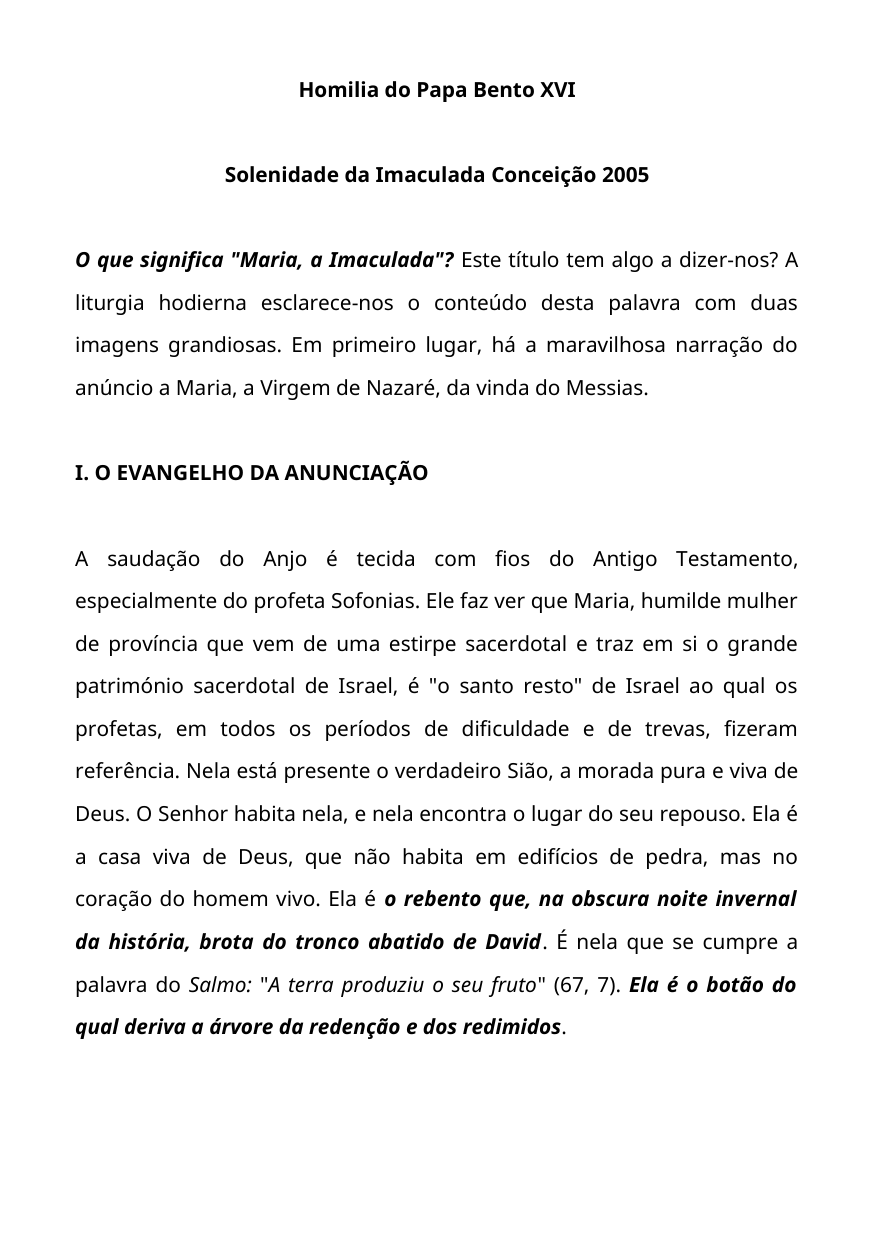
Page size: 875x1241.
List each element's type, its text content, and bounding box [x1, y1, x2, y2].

text O que significa "Maria, a Imaculada"? Este título tem algo a dizer-nos? A liturgia hodierna esclarece-nos o conteúdo desta palavra com duas imagens grandiosas. Em primeiro lugar, há a maravilhosa narração do anúncio a Maria, a Virgem de Nazaré, da vinda do Messias. [75, 245, 799, 402]
text A saudação do Anjo é tecida com fios do Antigo Testamento, especialmente do profeta Sofonias. Ele faz ver que Maria, humilde mulher de província que vem de uma estirpe sacerdotal e traz em si o grande património sacerdotal de Israel, é "o santo resto" de Israel ao qual os profetas, em todos os períodos de dificuldade e de trevas, fizeram referência. Nela está presente o verdadeiro Sião, a morada pura e viva de Deus. O Senhor habita nela, e nela encontra o lugar do seu repouso. Ela é a casa viva de Deus, que não habita em edifícios de pedra, mas no coração do homem vivo. Ela é o rebento que, na obscura noite invernal da história, brota do tronco abatido de David. É nela que se cumpre a palavra do Salmo: "A terra produziu o seu fruto" (67, 7). Ela é o botão do qual deriva a árvore da redenção e dos redimidos. [75, 544, 799, 1041]
text Homilia do Papa Bento XVI [75, 75, 799, 103]
text Solenidade da Imaculada Conceição 2005 [75, 160, 799, 189]
text I. O EVANGELHO DA ANUNCIAÇÃO [75, 458, 799, 487]
